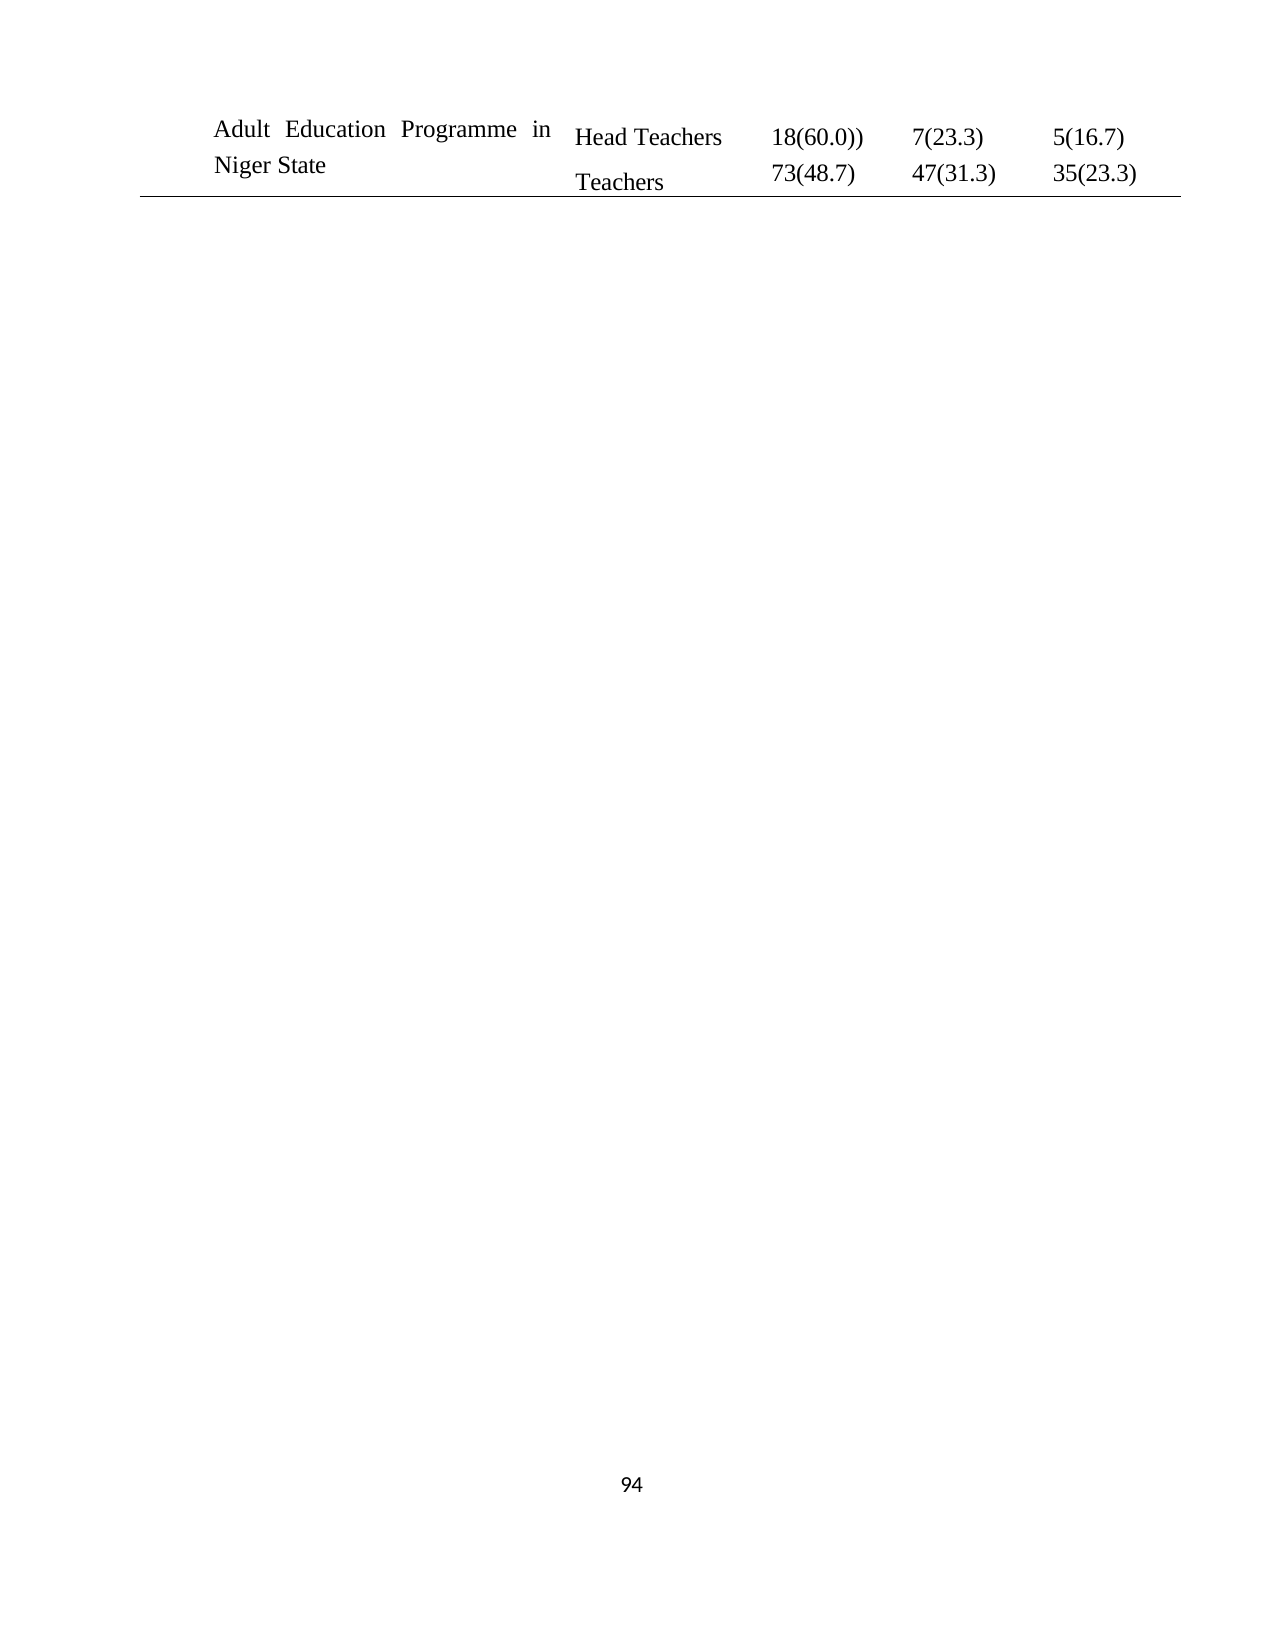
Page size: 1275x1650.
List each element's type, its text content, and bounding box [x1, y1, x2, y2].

table_cell 47(31.3) [890, 155, 1031, 196]
table_cell Adult Education Programme in Head Teachers [140, 115, 747, 155]
table_cell 5(16.7) [1031, 115, 1181, 155]
table_cell 73(48.7) [747, 155, 890, 196]
table_cell 18(60.0)) [747, 115, 890, 155]
table_cell 35(23.3) [1031, 155, 1181, 196]
table_cell 7(23.3) [890, 115, 1031, 155]
table_cell Niger State Teachers [140, 155, 747, 196]
